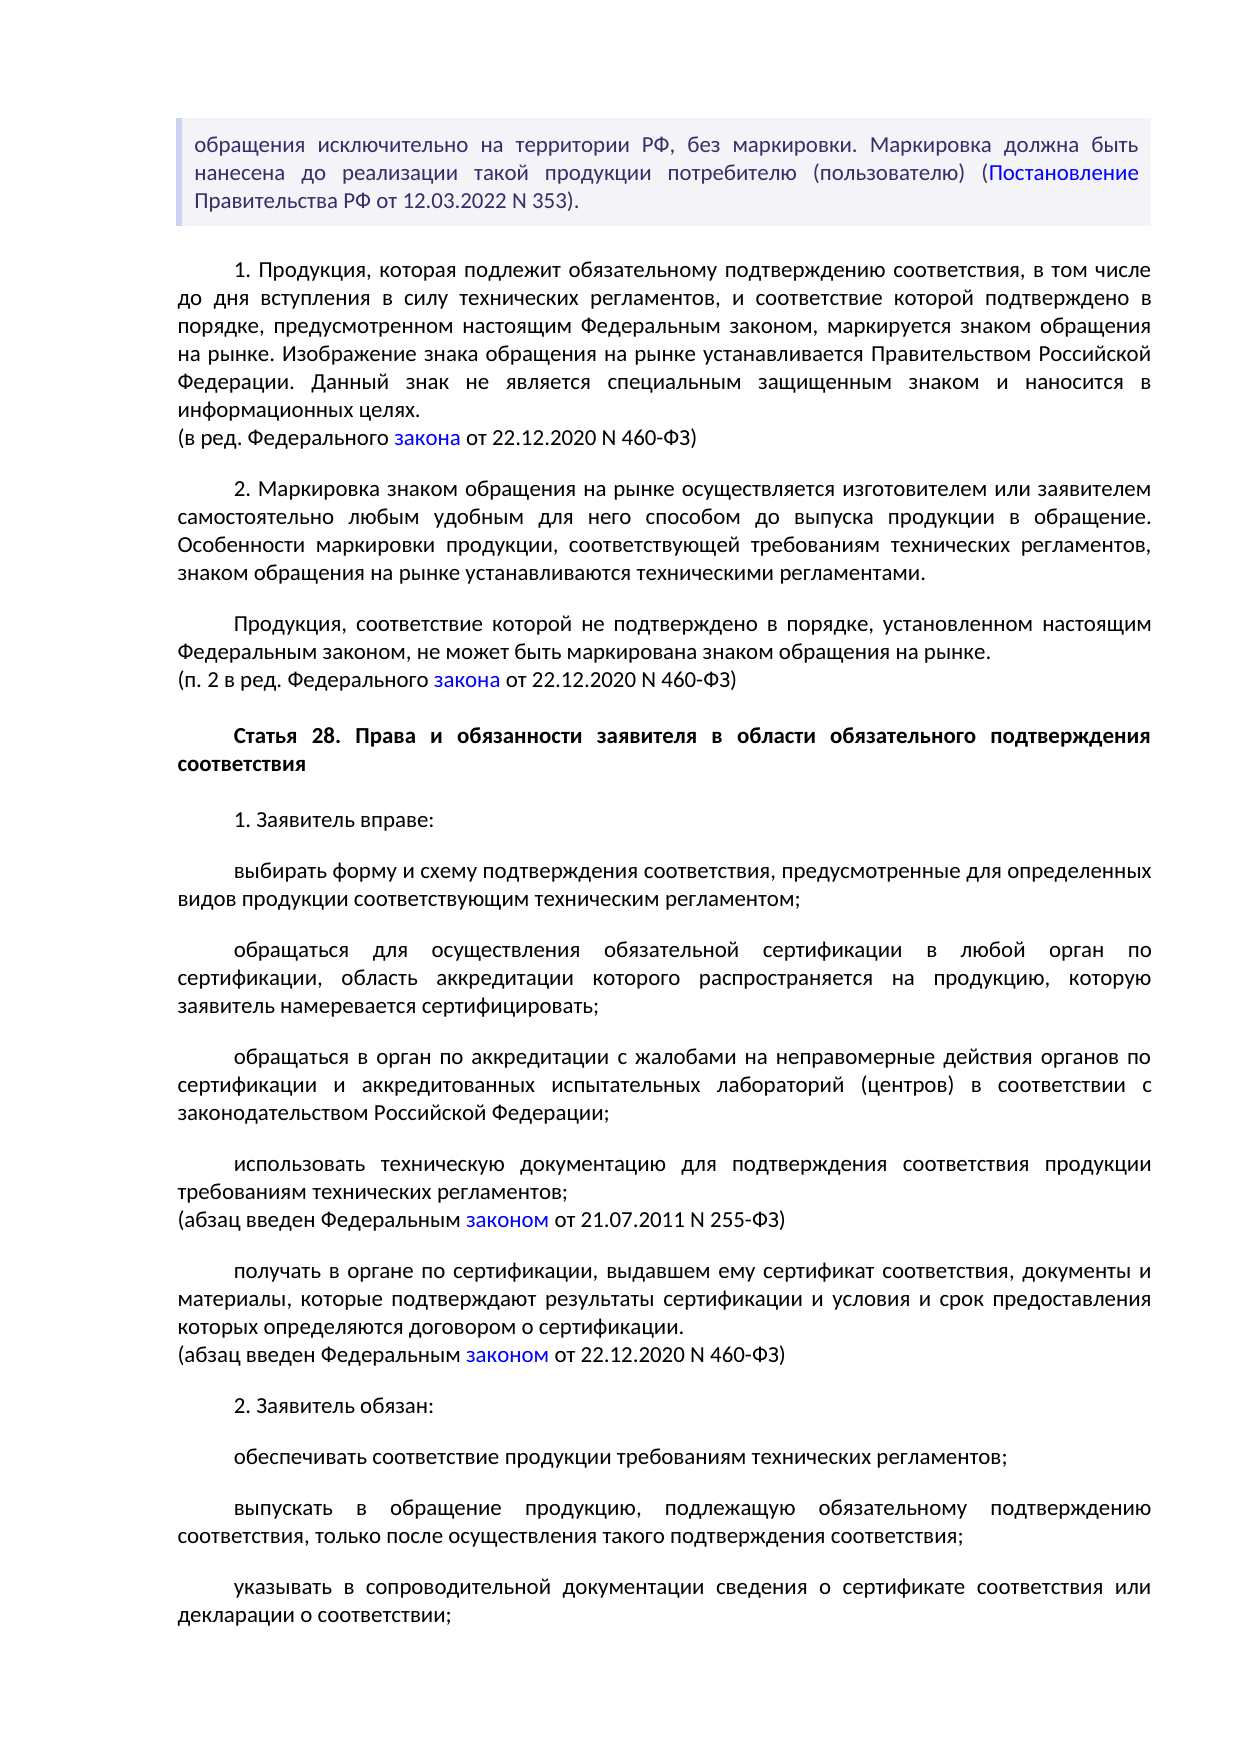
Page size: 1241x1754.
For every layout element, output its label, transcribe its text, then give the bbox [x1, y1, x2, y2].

text 1. Продукция, которая подлежит обязательному подтверждению соответствия, в том числе до дня вступления в силу технических регламентов, и соответствие которой подтверждено в порядке, предусмотренном настоящим Федеральным законом, маркируется знаком обращения на рынке. Изображение знака обращения на рынке устанавливается Правительством Российской Федерации. Данный знак не является специальным защищенным знаком и наносится в информационных целях. [177, 255, 1152, 423]
text выпускать в обращение продукцию, подлежащую обязательному подтверждению соответствия, только после осуществления такого подтверждения соответствия; [177, 1493, 1152, 1549]
text (в ред. Федерального закона от 22.12.2020 N 460-ФЗ) [177, 423, 1152, 451]
table_header [176, 118, 182, 226]
text выбирать форму и схему подтверждения соответствия, предусмотренные для определенных видов продукции соответствующим техническим регламентом; [177, 856, 1152, 912]
text 2. Маркировка знаком обращения на рынке осуществляется изготовителем или заявителем самостоятельно любым удобным для него способом до выпуска продукции в обращение. Особенности маркировки продукции, соответствующей требованиям технических регламентов, знаком обращения на рынке устанавливаются техническими регламентами. [177, 474, 1152, 586]
text обращаться для осуществления обязательной сертификации в любой орган по сертификации, область аккредитации которого распространяется на продукцию, которую заявитель намеревается сертифицировать; [177, 935, 1152, 1019]
table_header [182, 118, 194, 226]
title Статья 28. Права и обязанности заявителя в области обязательного подтверждения соответствия [177, 721, 1152, 777]
text Продукция, соответствие которой не подтверждено в порядке, установленном настоящим Федеральным законом, не может быть маркирована знаком обращения на рынке. [177, 609, 1152, 665]
text (абзац введен Федеральным законом от 22.12.2020 N 460-ФЗ) [177, 1340, 1152, 1368]
text (п. 2 в ред. Федерального закона от 22.12.2020 N 460-ФЗ) [177, 665, 1152, 693]
text получать в органе по сертификации, выдавшем ему сертификат соответствия, документы и материалы, которые подтверждают результаты сертификации и условия и срок предоставления которых определяются договором о сертификации. [177, 1256, 1152, 1340]
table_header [194, 118, 1139, 226]
text обращаться в орган по аккредитации с жалобами на неправомерные действия органов по сертификации и аккредитованных испытательных лабораторий (центров) в соответствии с законодательством Российской Федерации; [177, 1042, 1152, 1126]
table_header [1139, 118, 1151, 226]
text обеспечивать соответствие продукции требованиям технических регламентов; [177, 1442, 1152, 1470]
text 2. Заявитель обязан: [177, 1391, 1152, 1419]
text указывать в сопроводительной документации сведения о сертификате соответствия или декларации о соответствии; [177, 1572, 1152, 1628]
text использовать техническую документацию для подтверждения соответствия продукции требованиям технических регламентов; [177, 1149, 1152, 1205]
text (абзац введен Федеральным законом от 21.07.2011 N 255-ФЗ) [177, 1205, 1152, 1233]
text 1. Заявитель вправе: [177, 805, 1152, 833]
